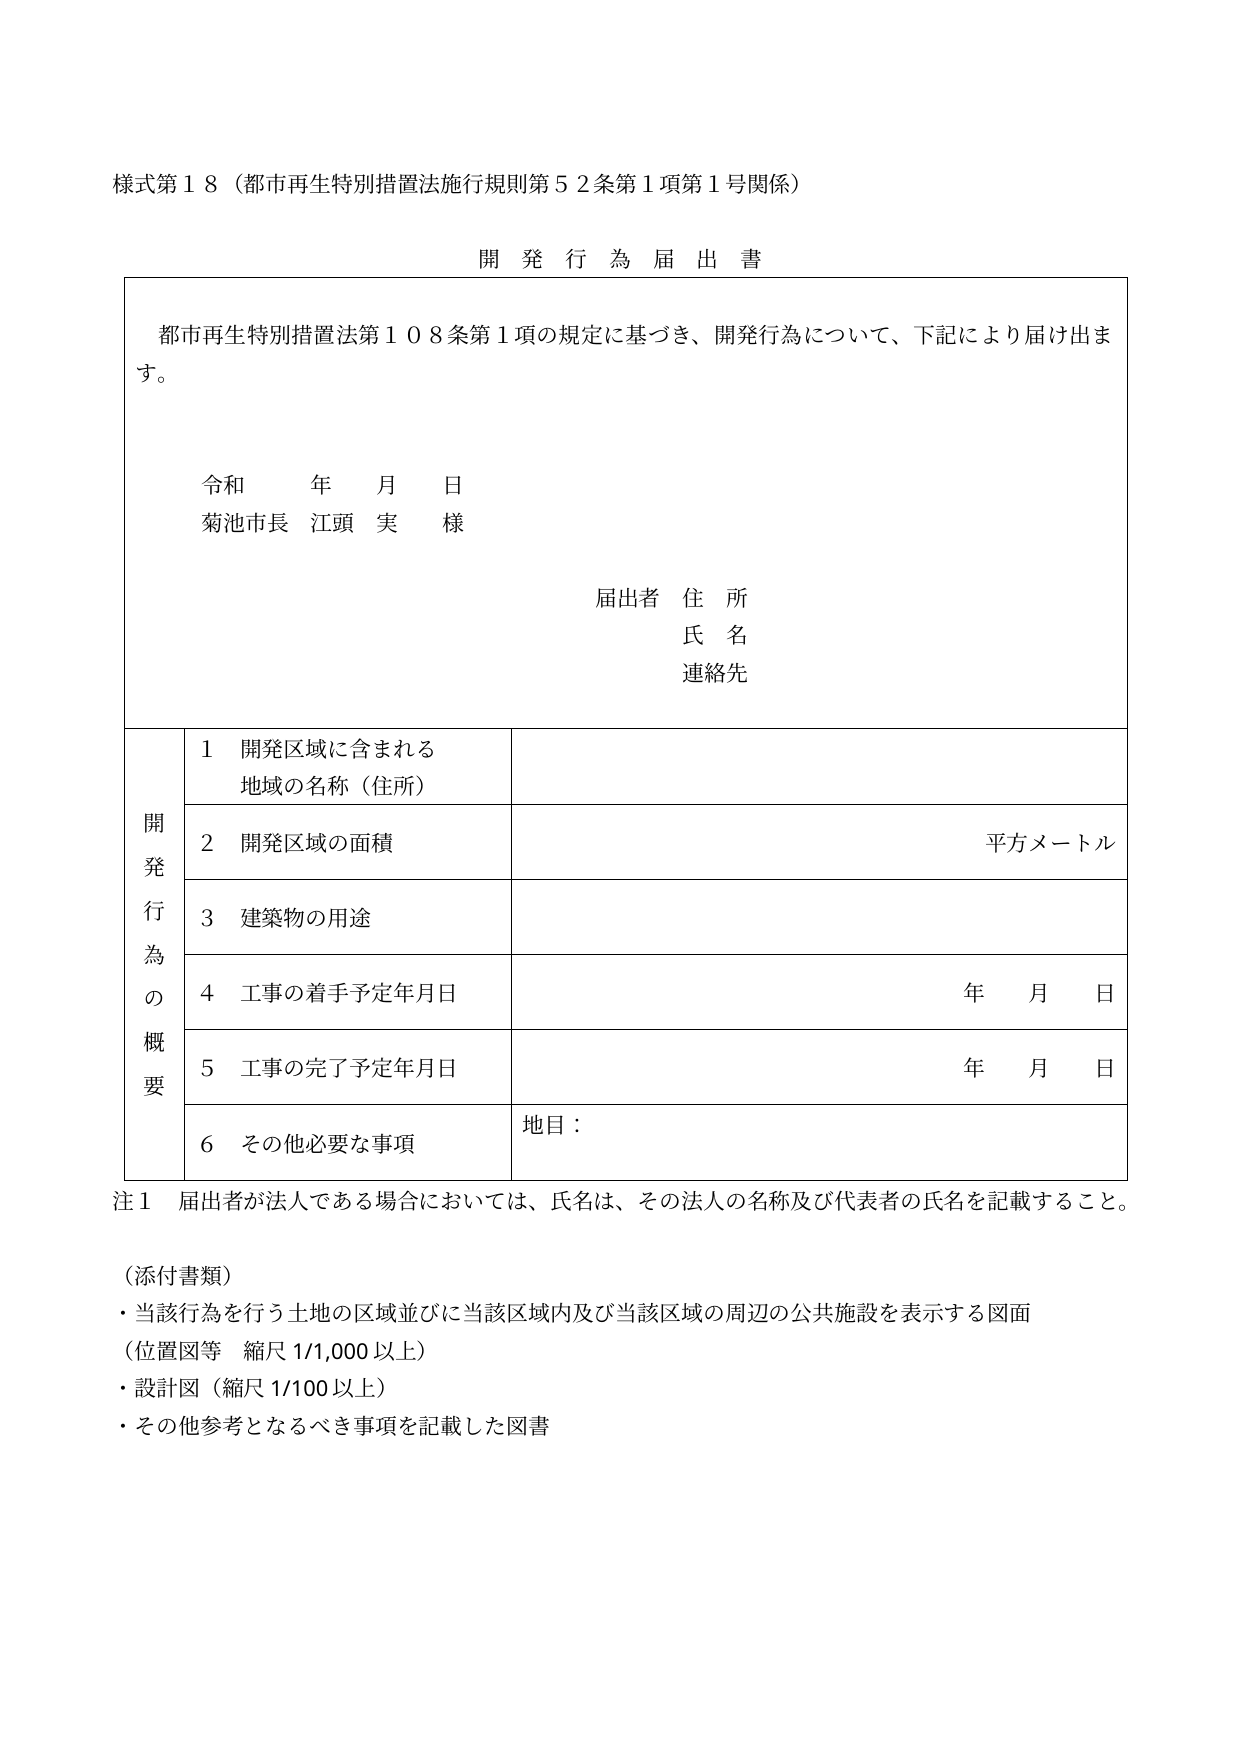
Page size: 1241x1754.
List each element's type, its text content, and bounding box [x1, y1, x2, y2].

table_cell 年 月 日 [512, 955, 1127, 1029]
text ・設計図（縮尺1/100以上） [112, 1369, 1128, 1406]
text （添付書類） [112, 1256, 1128, 1294]
table_cell ３ 建築物の用途 [185, 880, 511, 954]
text 開 発 行 為 届 出 書 [112, 239, 1128, 277]
table_cell ６ その他必要な事項 [185, 1105, 511, 1180]
text ・当該行為を行う土地の区域並びに当該区域内及び当該区域の周辺の公共施設を表示する図面 [112, 1294, 1128, 1331]
text 様式第１８（都市再生特別措置法施行規則第５２条第１項第１号関係） [112, 164, 1128, 202]
text ・その他参考となるべき事項を記載した図書 [112, 1406, 1128, 1444]
table_cell 平方メートル [512, 805, 1127, 879]
table_header 都市再生特別措置法第１０８条第１項の規定に基づき、開発行為について、下記により届け出ます。 令和 年 月 日 菊池市長 江頭 実 様 届出者 住 所 氏 名 連絡先 [125, 278, 1127, 728]
table_cell ４ 工事の着手予定年月日 [185, 955, 511, 1029]
text （位置図等 縮尺1/1,000以上） [112, 1331, 1128, 1369]
table_cell ５ 工事の完了予定年月日 [185, 1030, 511, 1104]
text 注１ 届出者が法人である場合においては、氏名は、その法人の名称及び代表者の氏名を記載すること。 [112, 1181, 1128, 1219]
table_cell [512, 880, 1127, 954]
table_cell 年 月 日 [512, 1030, 1127, 1104]
table_cell 開 発 行 為 の 概 要 [125, 729, 184, 1180]
table_cell 地目： [512, 1105, 1127, 1180]
table_cell ２ 開発区域の面積 [185, 805, 511, 879]
table_cell １ 開発区域に含まれる 地域の名称（住所） [185, 729, 511, 804]
table_cell [512, 729, 1127, 804]
